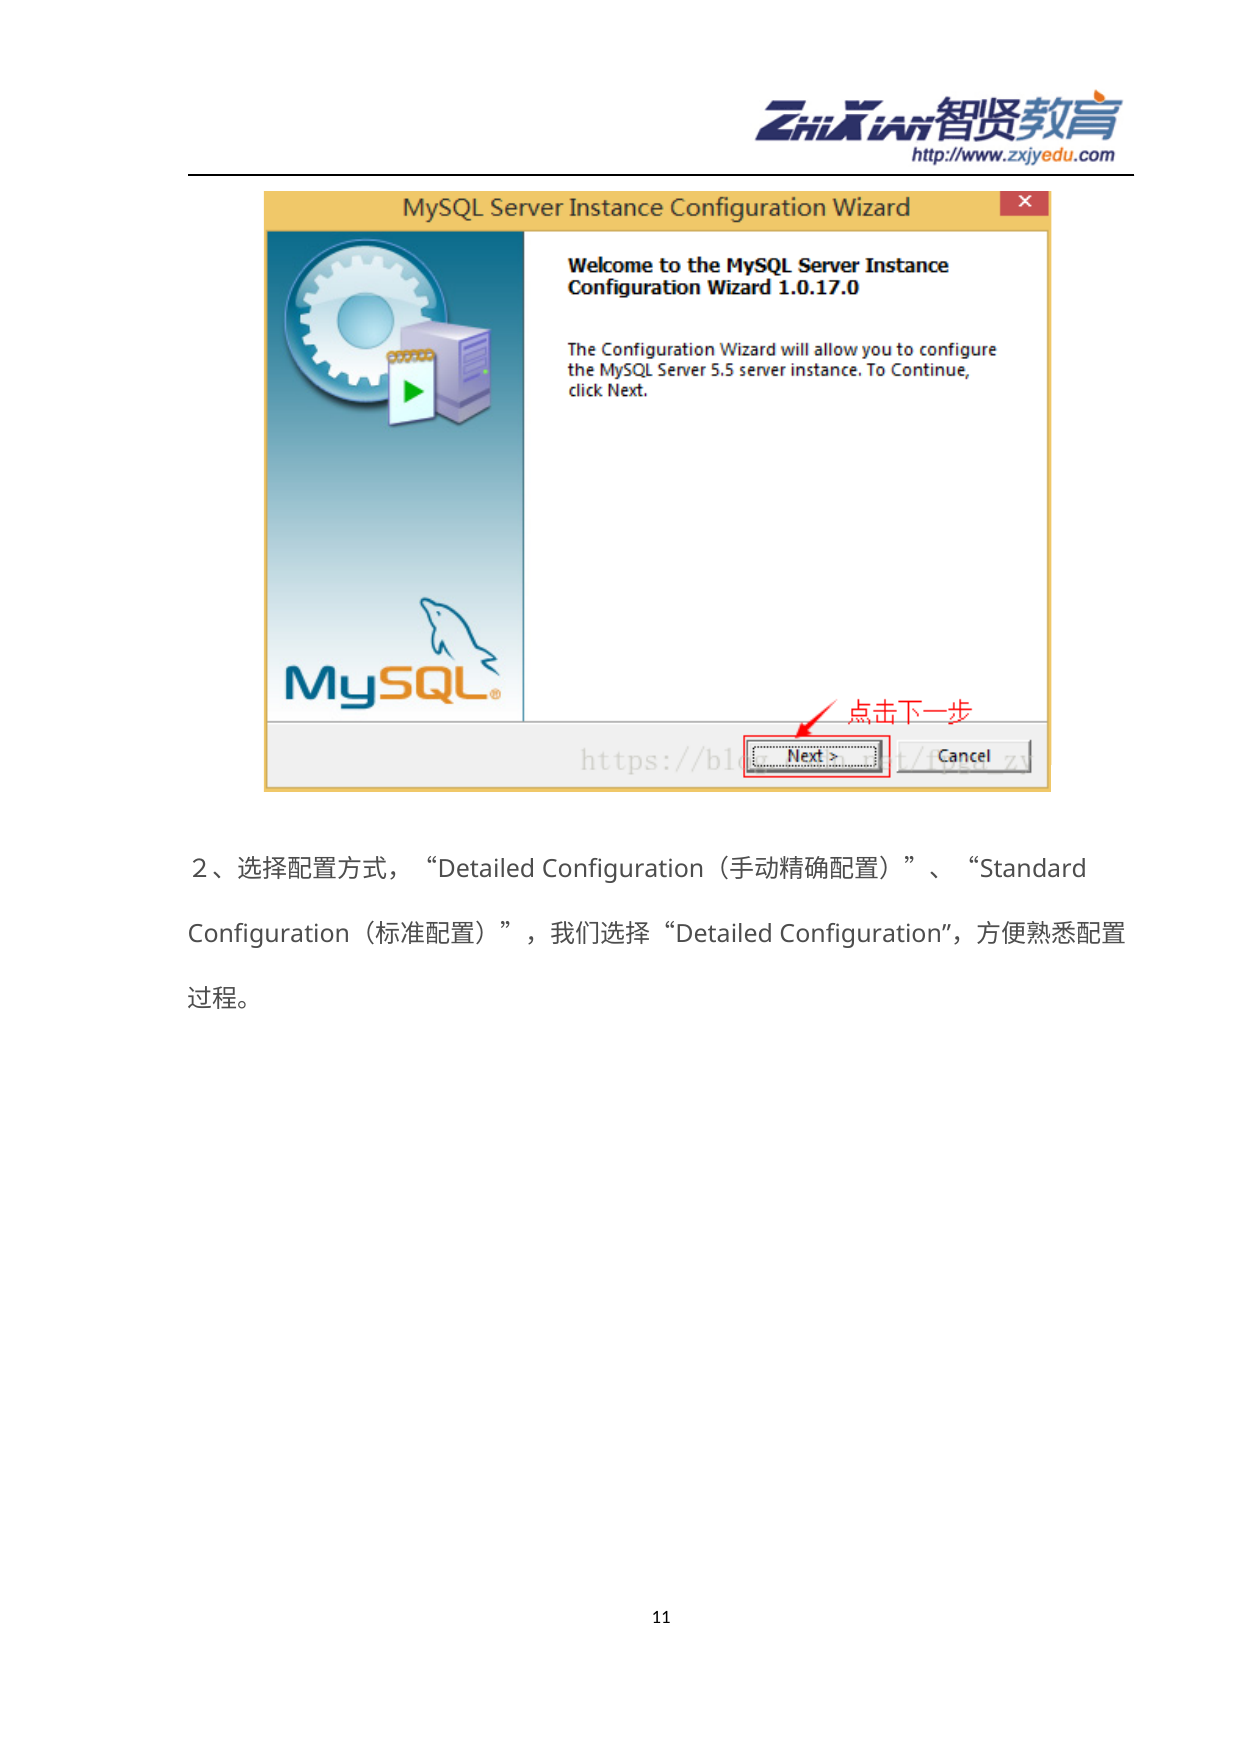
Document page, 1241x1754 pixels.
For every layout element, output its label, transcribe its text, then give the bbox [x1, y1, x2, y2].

text ２、选择配置方式，“Detailed Configuration（手动精确配置）”、“Standard Configuration（标准配置）”，我们选择“Detailed Configuration”，方便熟悉配置过程。 [187, 834, 1134, 1029]
picture [263, 191, 1052, 792]
picture [747, 88, 1135, 173]
